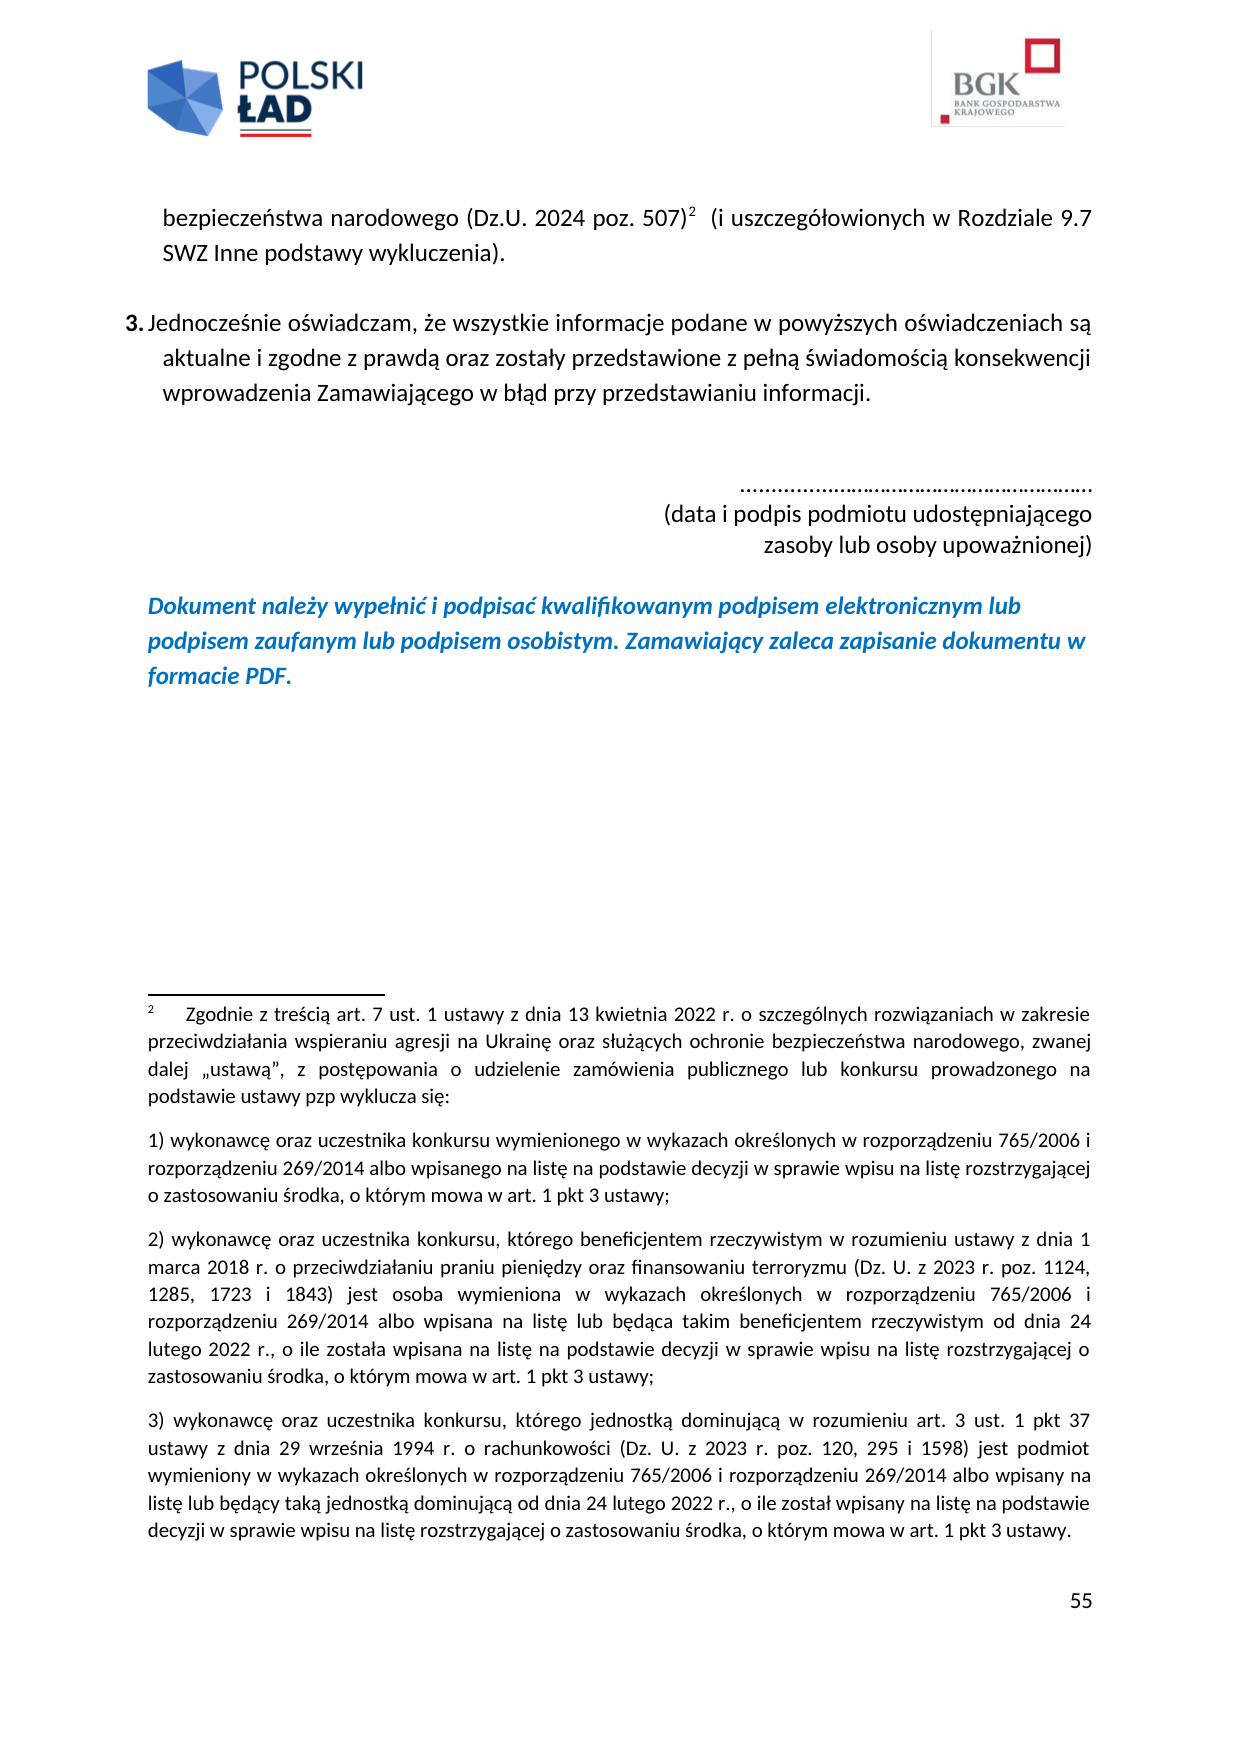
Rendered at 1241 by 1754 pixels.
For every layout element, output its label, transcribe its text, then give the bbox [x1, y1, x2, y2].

list Jednocześnie oświadczam, że wszystkie informacje podane w powyższych oświadczeniach są aktualne i zgodne z prawdą oraz zostały przedstawione z pełną świadomością konsekwencji wprowadzenia Zamawiającego w błąd przy przedstawianiu informacji. [125, 307, 1093, 408]
picture [147, 30, 1065, 137]
text (data i podpis podmiotu udostępniającego [148, 498, 1093, 529]
text Dokument należy wypełnić i podpisać kwalifikowanym podpisem elektronicznym lub podpisem zaufanym lub podpisem osobistym. Zamawiający zaleca zapisanie dokumentu w formacie PDF. [148, 590, 1093, 691]
text ...............……………………………………… [148, 468, 1093, 498]
text Oświadczam, że nie zachodzą w stosunku do mnie przesłanki wykluczenia z postępowania na podstawie art. 7 ust. 1 ustawy z dnia 13 kwietnia 2022 r. o szczególnych rozwiązaniach w zakresie przeciwdziałania wspieraniu agresji na Ukrainę oraz służących ochronie bezpieczeństwa narodowego (Dz.U. 2024 poz. 507) (i uszczegółowionych w Rozdziale 9.7 SWZ Inne podstawy wykluczenia). [162, 202, 1093, 268]
text zasoby lub osoby upoważnionej) [148, 529, 1093, 559]
